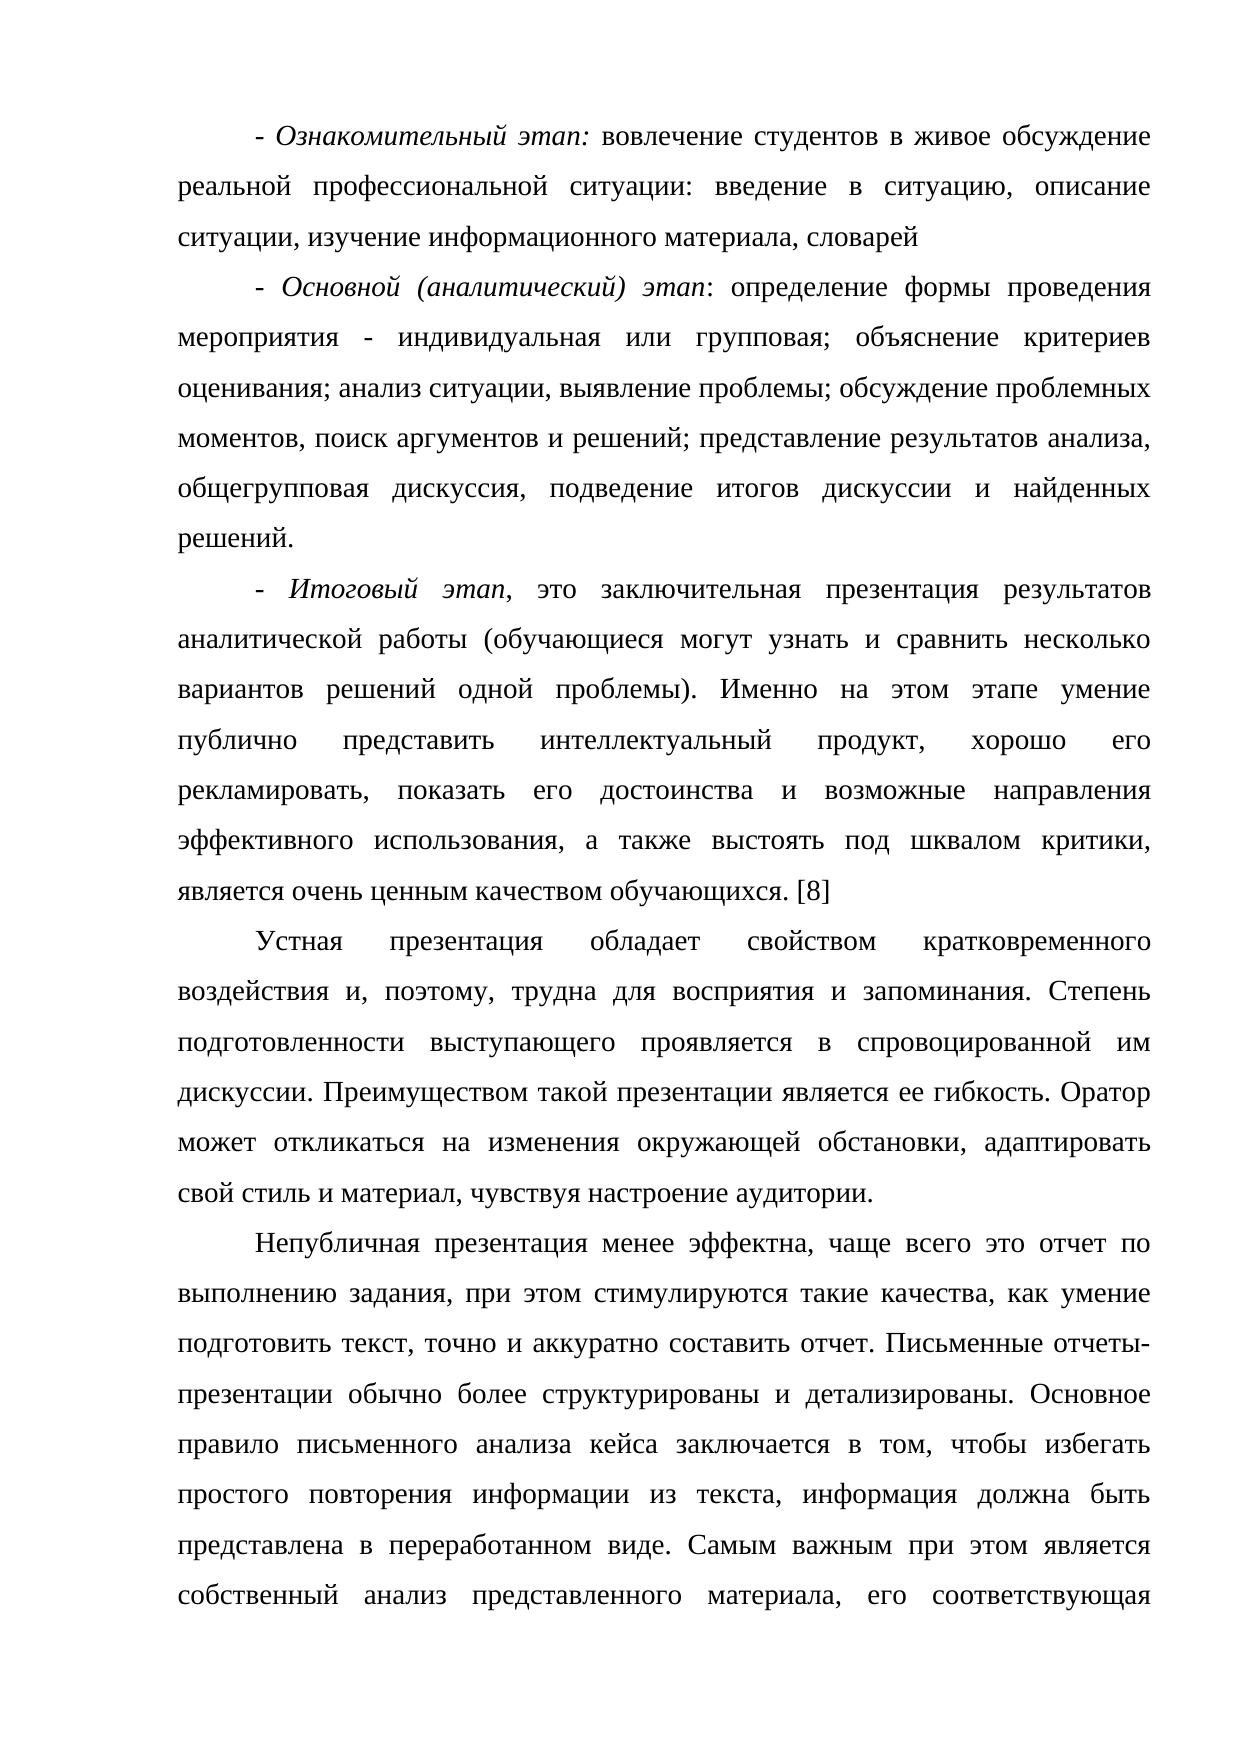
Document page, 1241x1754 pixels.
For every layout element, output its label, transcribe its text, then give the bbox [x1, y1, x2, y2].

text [177, 1225, 1152, 1611]
text - Ознакомительный этап: вовлечение студентов в живое обсуждение реальной профессиональной ситуации: введение в ситуацию, описание ситуации, изучение информационного материала, словарей [177, 118, 1152, 252]
text Устная презентация обладает свойством кратковременного воздействия и, поэтому, трудна для восприятия и запоминания. Степень подготовленности выступающего проявляется в спровоцированной им дискуссии. Преимуществом такой презентации является ее гибкость. Оратор может откликаться на изменения окружающей обстановки, адаптировать свой стиль и материал, чувствуя настроение аудитории. [177, 923, 1152, 1208]
text - Итоговый этап, это заключительная презентация результатов аналитической работы (обучающиеся могут узнать и сравнить несколько вариантов решений одной проблемы). Именно на этом этапе умение публично представить интеллектуальный продукт, хорошо его рекламировать, показать его достоинства и возможные направления эффективного использования, а также выстоять под шквалом критики, является очень ценным качеством обучающихся. [8] [177, 571, 1152, 906]
text - Основной (аналитический) этап: определение формы проведения мероприятия - индивидуальная или групповая; объяснение критериев оценивания; анализ ситуации, выявление проблемы; обсуждение проблемных моментов, поиск аргументов и решений; представление результатов анализа, общегрупповая дискуссия, подведение итогов дискуссии и найденных решений. [177, 269, 1152, 554]
